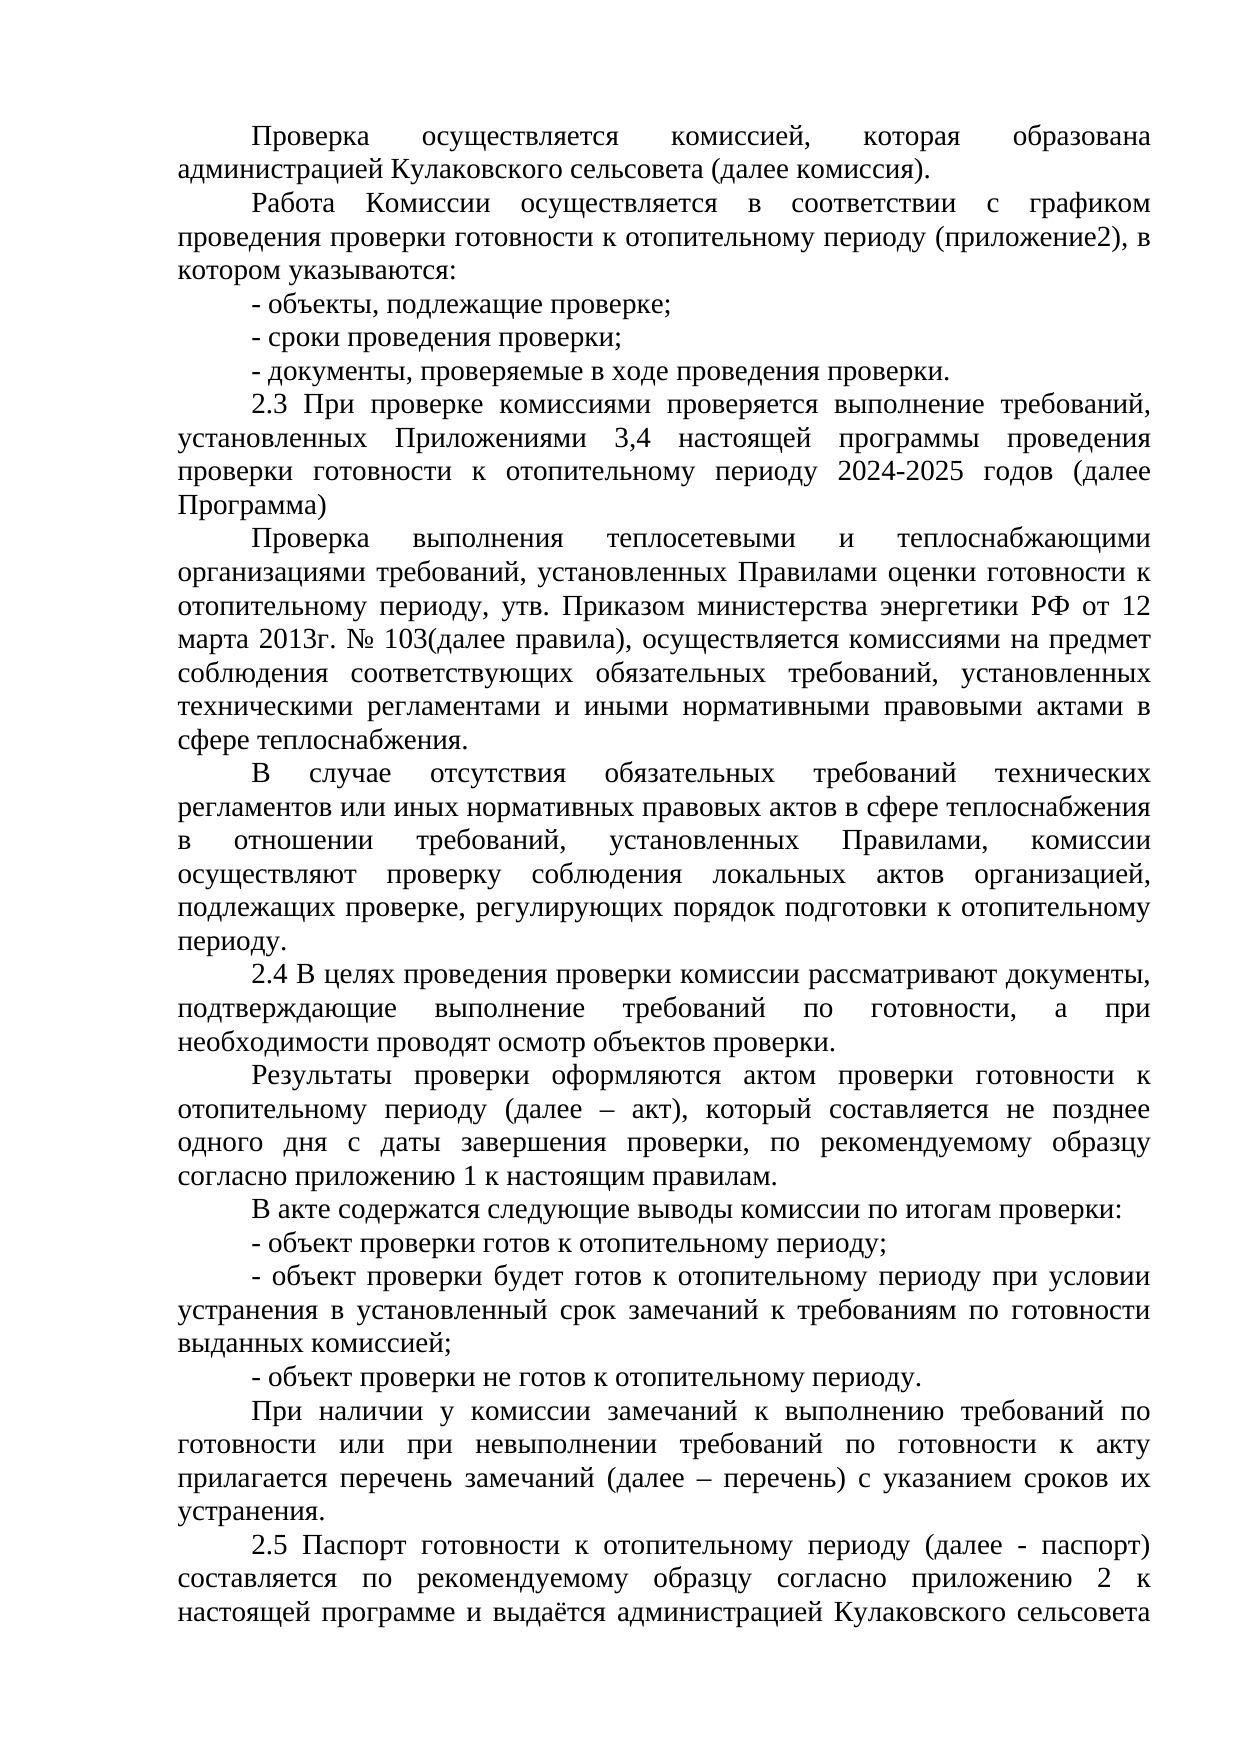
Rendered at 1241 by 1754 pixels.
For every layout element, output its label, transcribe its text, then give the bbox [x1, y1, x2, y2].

text - объект проверки будет готов к отопительному периоду при условии устранения в установленный срок замечаний к требованиям по готовности выданных комиссией; [177, 1258, 1152, 1359]
text - сроки проведения проверки; [177, 319, 1152, 353]
text - объекты, подлежащие проверке; [177, 286, 1152, 319]
text - объект проверки готов к отопительному периоду; [177, 1225, 1152, 1258]
text - документы, проверяемые в ходе проведения проверки. [177, 353, 1152, 386]
text В акте содержатся следующие выводы комиссии по итогам проверки: [177, 1191, 1152, 1225]
text В случае отсутствия обязательных требований технических регламентов или иных нормативных правовых актов в сфере теплоснабжения в отношении требований, установленных Правилами, комиссии осуществляют проверку соблюдения локальных актов организацией, подлежащих проверке, регулирующих порядок подготовки к отопительному периоду. [177, 755, 1152, 957]
text Проверка осуществляется комиссией, которая образована администрацией Кулаковского сельсовета (далее комиссия). [177, 118, 1152, 185]
text При наличии у комиссии замечаний к выполнению требований по готовности или при невыполнении требований по готовности к акту прилагается перечень замечаний (далее – перечень) с указанием сроков их устранения. [177, 1393, 1152, 1527]
text Результаты проверки оформляются актом проверки готовности к отопительному периоду (далее – акт), который составляется не позднее одного дня с даты завершения проверки, по рекомендуемому образцу согласно приложению 1 к настоящим правилам. [177, 1057, 1152, 1191]
text 2.4 В целях проведения проверки комиссии рассматривают документы, подтверждающие выполнение требований по готовности, а при необходимости проводят осмотр объектов проверки. [177, 957, 1152, 1057]
text Проверка выполнения теплосетевыми и теплоснабжающими организациями требований, установленных Правилами оценки готовности к отопительному периоду, утв. Приказом министерства энергетики РФ от 12 марта 2013г. № 103(далее правила), осуществляется комиссиями на предмет соблюдения соответствующих обязательных требований, установленных техническими регламентами и иными нормативными правовыми актами в сфере теплоснабжения. [177, 521, 1152, 755]
text Работа Комиссии осуществляется в соответствии с графиком проведения проверки готовности к отопительному периоду (приложение2), в котором указываются: [177, 185, 1152, 286]
text 2.3 При проверке комиссиями проверяется выполнение требований, установленных Приложениями 3,4 настоящей программы проведения проверки готовности к отопительному периоду 2024-2025 годов (далее Программа) [177, 386, 1152, 521]
text - объект проверки не готов к отопительному периоду. [177, 1359, 1152, 1393]
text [177, 1527, 1152, 1627]
